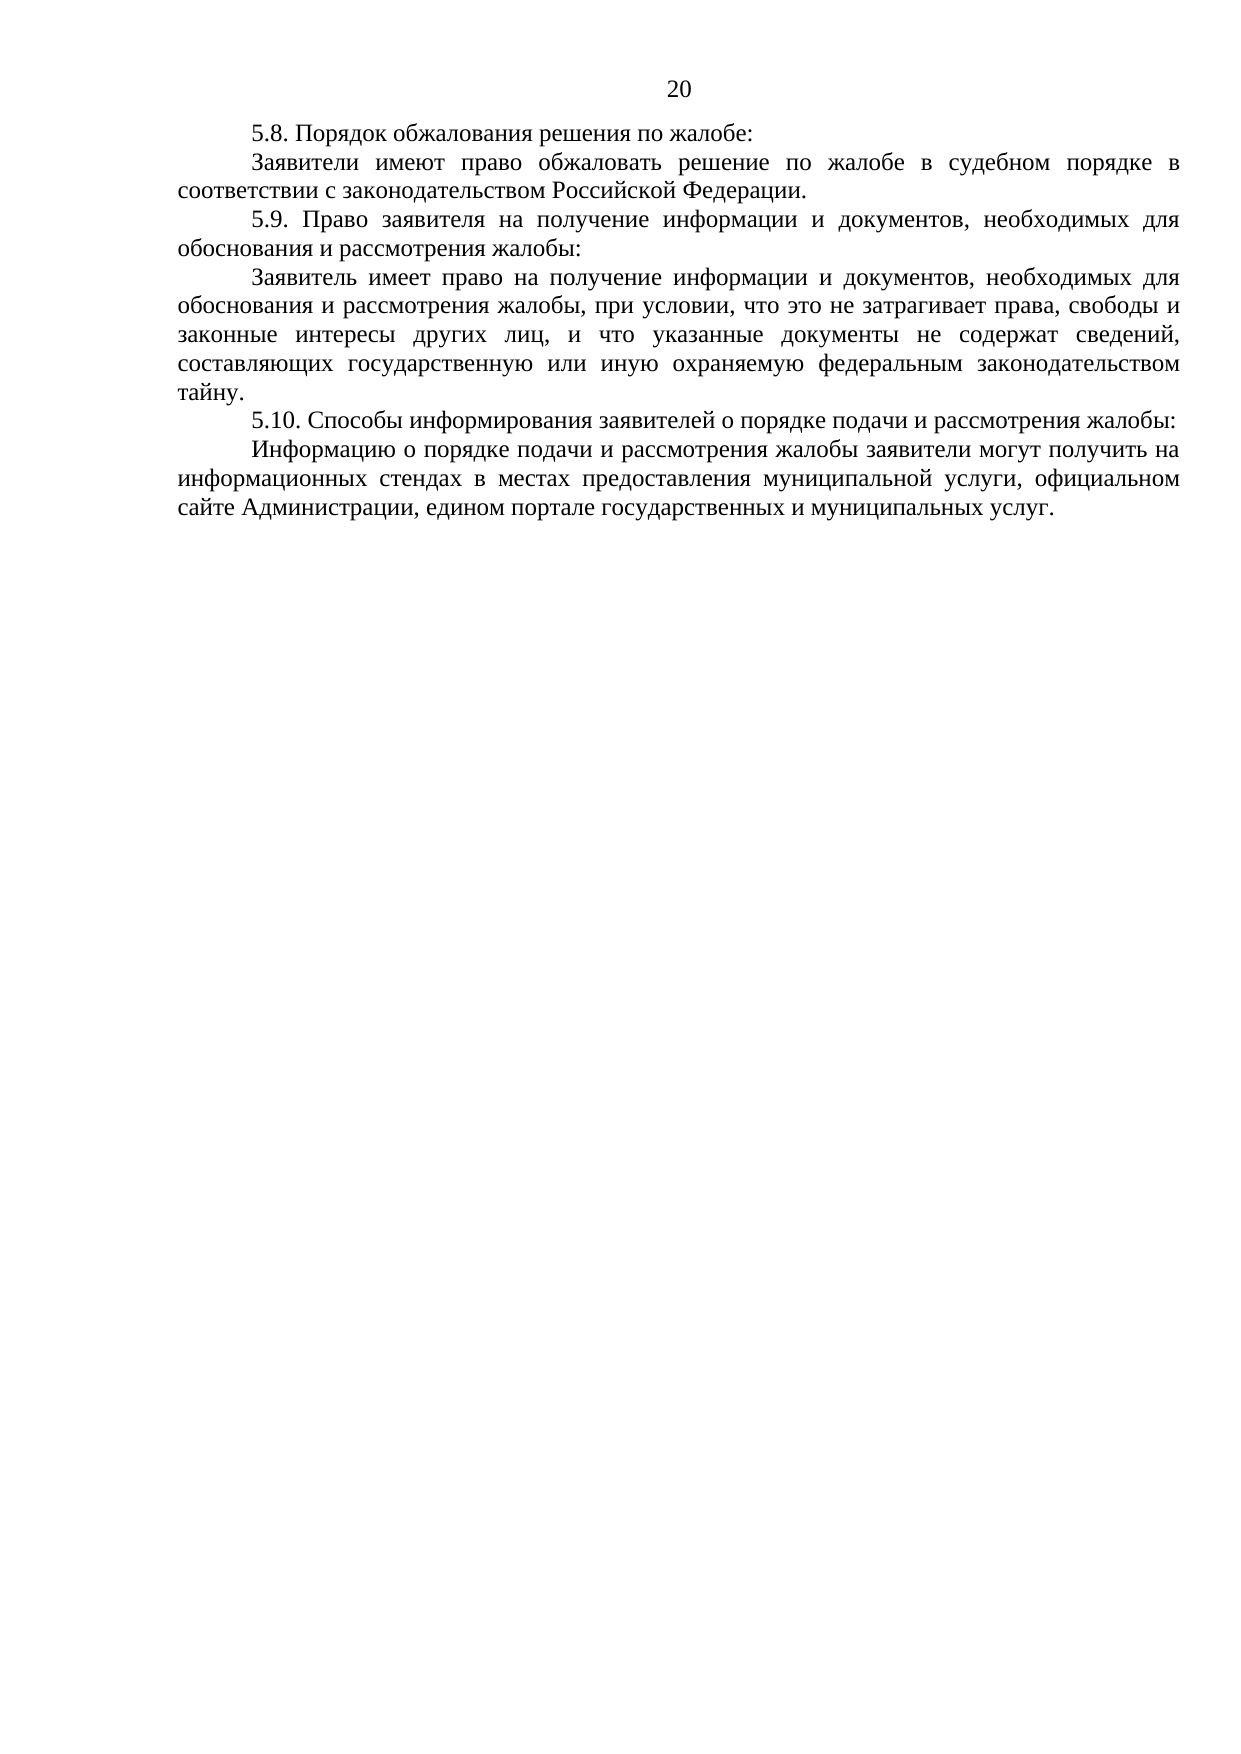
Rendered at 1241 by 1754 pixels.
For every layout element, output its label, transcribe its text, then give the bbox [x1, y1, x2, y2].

text 5.9. Право заявителя на получение информации и документов, необходимых для обоснования и рассмотрения жалобы: [177, 204, 1181, 262]
text Заявители имеют право обжаловать решение по жалобе в судебном порядке в соответствии с законодательством Российской Федерации. [177, 147, 1181, 204]
text Информацию о порядке подачи и рассмотрения жалобы заявители могут получить на информационных стендах в местах предоставления муниципальной услуги, официальном сайте Администрации, едином портале государственных и муниципальных услуг. [177, 434, 1181, 521]
text 5.10. Способы информирования заявителей о порядке подачи и рассмотрения жалобы: [177, 406, 1181, 434]
text 5.8. Порядок обжалования решения по жалобе: [177, 118, 1181, 147]
text Заявитель имеет право на получение информации и документов, необходимых для обоснования и рассмотрения жалобы, при условии, что это не затрагивает права, свободы и законные интересы других лиц, и что указанные документы не содержат сведений, составляющих государственную или иную охраняемую федеральным законодательством тайну. [177, 262, 1181, 406]
